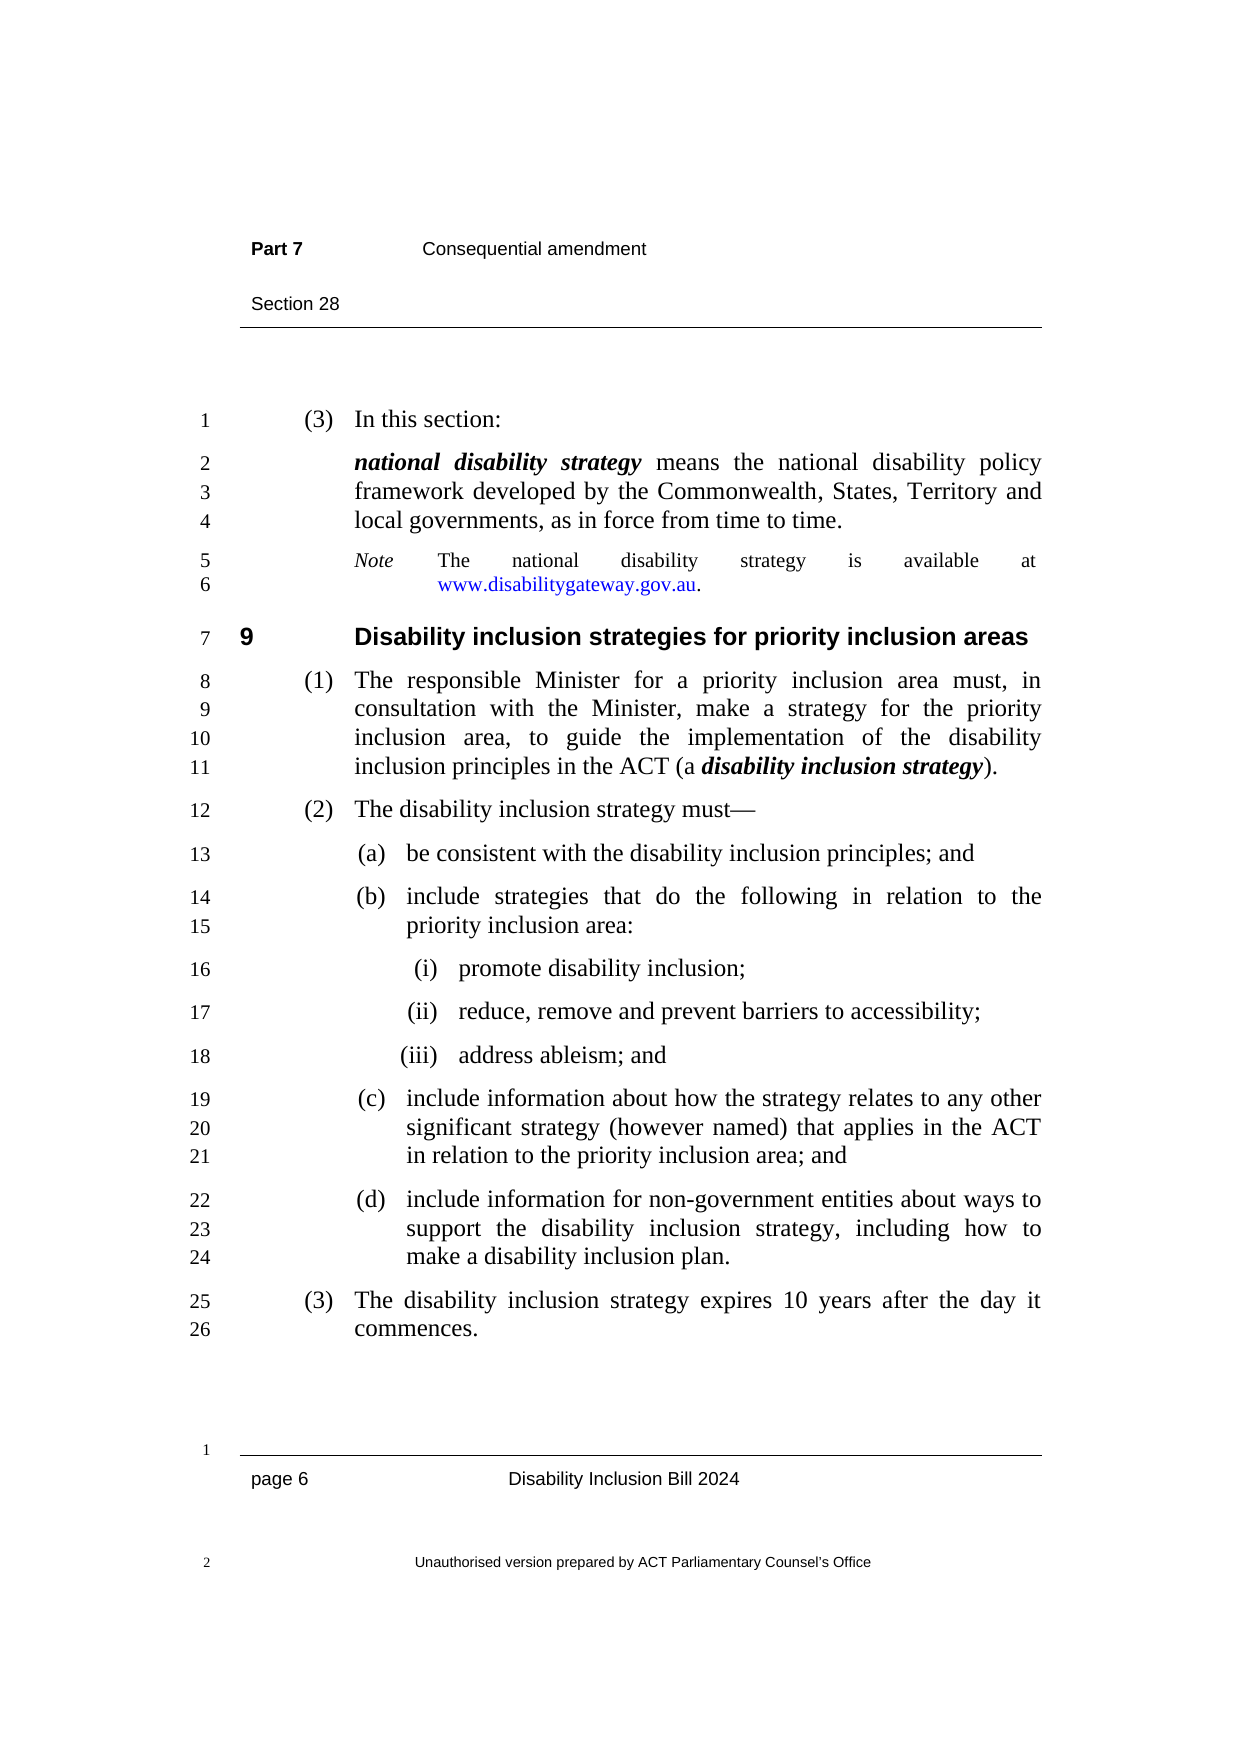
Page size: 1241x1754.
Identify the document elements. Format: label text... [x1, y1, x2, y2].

text (3) In this section: [239, 404, 1042, 433]
text (c) include information about how the strategy relates to any other significant strategy (however named) that applies in the ACT in relation to the priority inclusion area; and [239, 1083, 1042, 1169]
text (d) include information for non-government entities about ways to support the disability inclusion strategy, including how to make a disability inclusion plan. [239, 1184, 1042, 1270]
text (iii) address ableism; and [239, 1040, 1042, 1068]
text (i) promote disability inclusion; [239, 953, 1042, 982]
text (a) be consistent with the disability inclusion principles; and [239, 838, 1042, 866]
text Note The national disability strategy is available at www.disabilitygateway.gov.au. [354, 548, 1037, 596]
text (ii) reduce, remove and prevent barriers to accessibility; [239, 996, 1042, 1025]
text (b) include strategies that do the following in relation to the priority inclusion area: [239, 881, 1042, 938]
text (2) The disability inclusion strategy must— [239, 794, 1042, 823]
text (1) The responsible Minister for a priority inclusion area must, in consultation with the Minister, make a strategy for the priority inclusion area, to guide the implementation of the disability inclusion principles in the ACT (a disability inclusion strategy). [239, 665, 1042, 780]
text national disability strategy means the national disability policy framework developed by the Commonwealth, States, Territory and local governments, as in force from time to time. [354, 447, 1042, 534]
text 9 Disability inclusion strategies for priority inclusion areas [239, 621, 1042, 650]
text (3) The disability inclusion strategy expires 10 years after the day it commences. [239, 1285, 1042, 1342]
